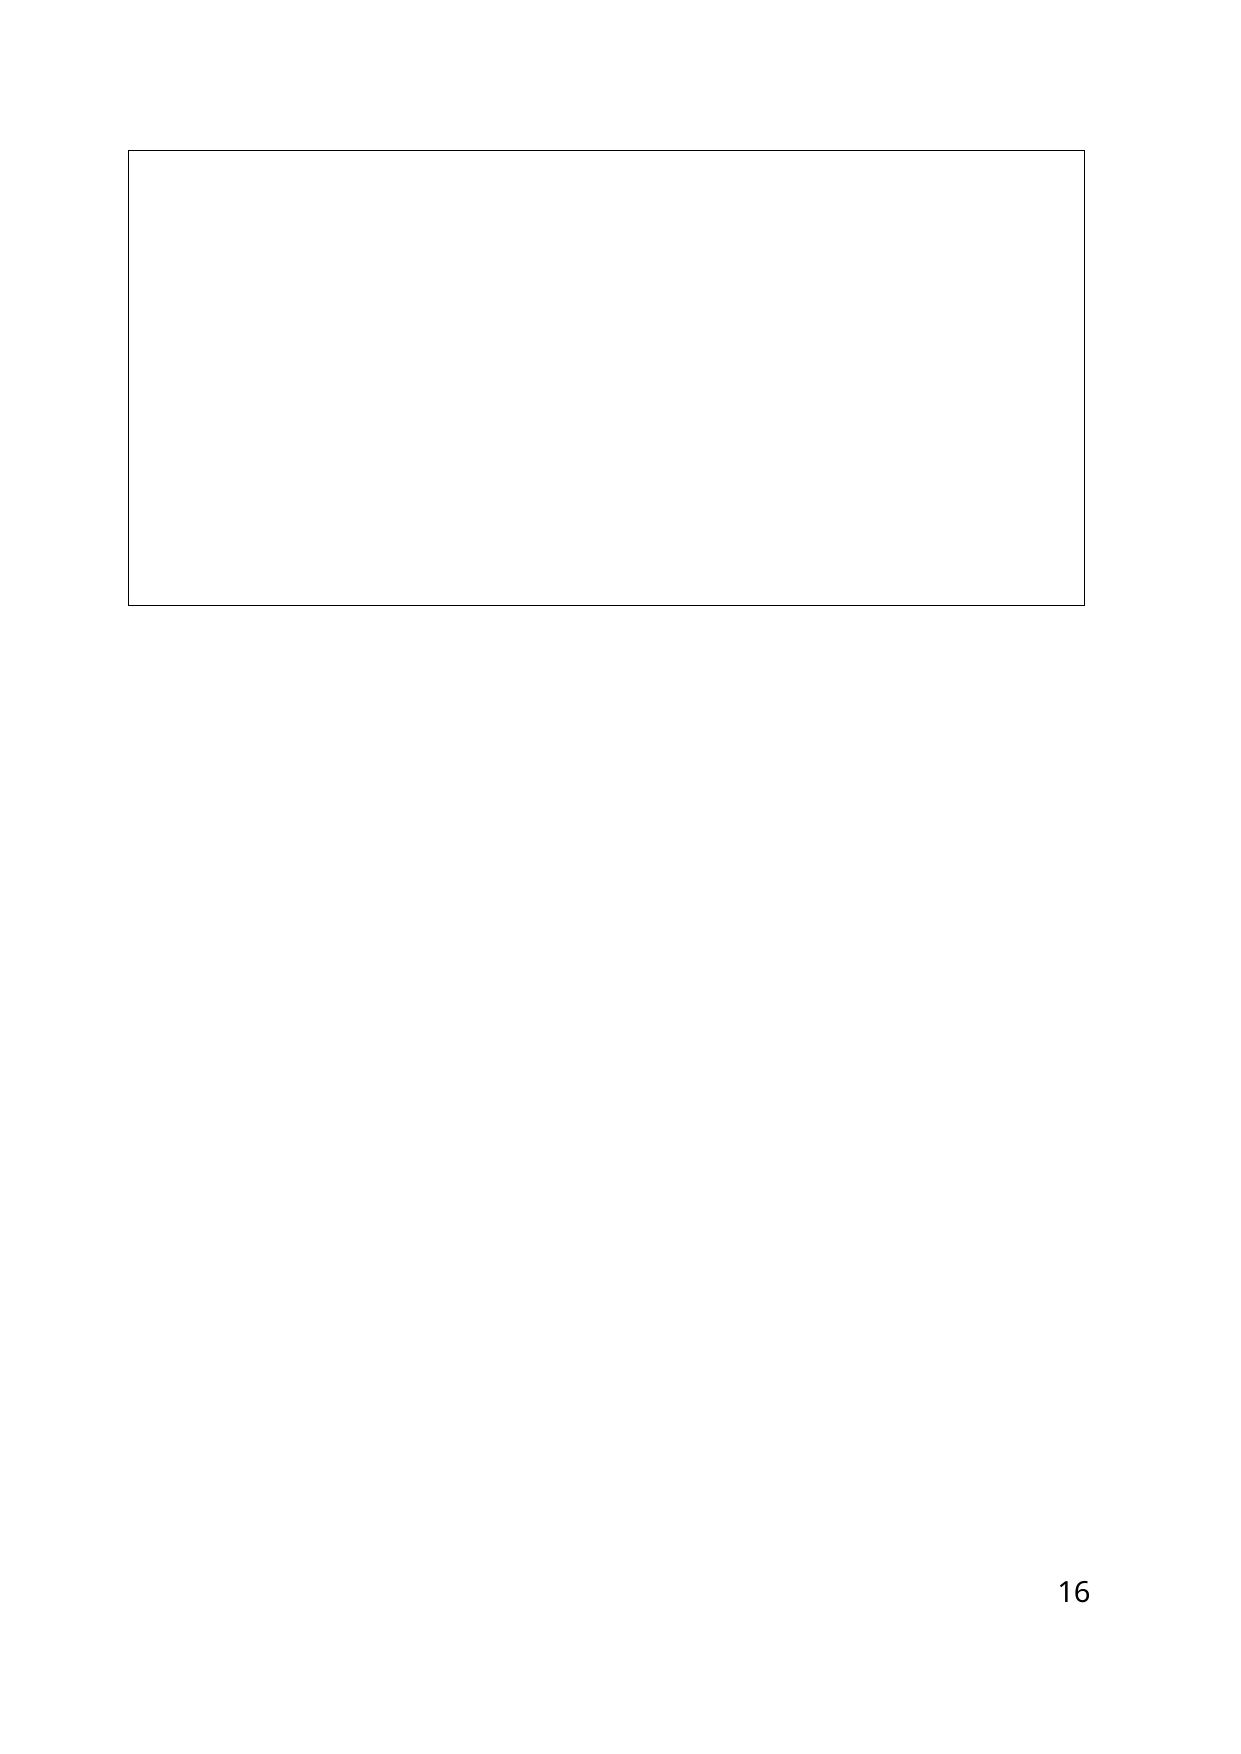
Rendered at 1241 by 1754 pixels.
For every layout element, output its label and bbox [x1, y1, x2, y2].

table_cell [129, 151, 1084, 605]
